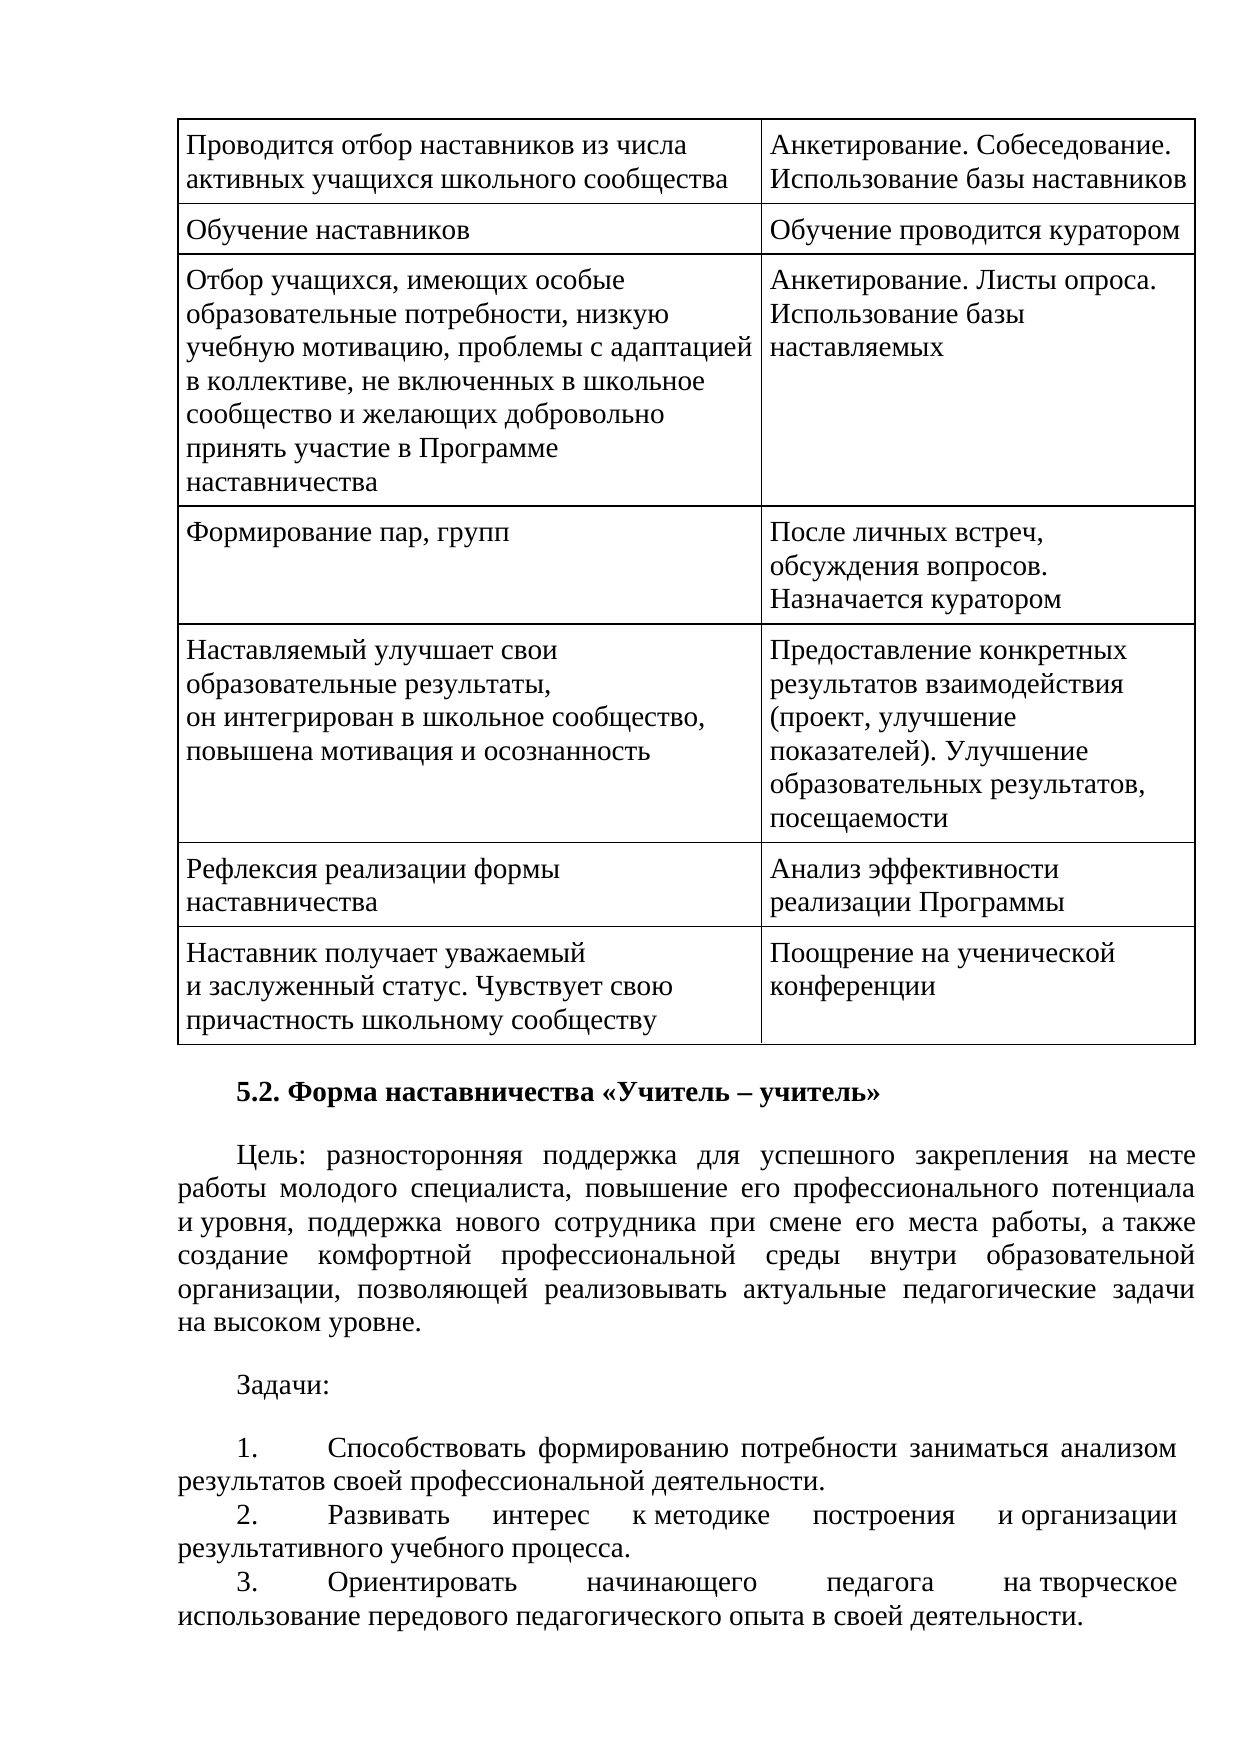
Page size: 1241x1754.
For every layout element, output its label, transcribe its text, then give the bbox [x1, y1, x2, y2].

list Способствовать формированию потребности заниматься анализом результатов своей профессиональной деятельности. [177, 1514, 1177, 1581]
table_cell Предоставление конкретных результатов взаимодействия (проект, улучшение показателей). Улучшение образовательных результатов, посещаемости [762, 709, 1194, 926]
table_cell Представление программ наставничества в форме «Ученик – ученик» [179, 120, 761, 202]
text 5.2. Форма наставничества «Учитель – учитель» [177, 1158, 1196, 1192]
table_cell Наставляемый улучшает свои образовательные результаты, он интегрирован в школьное сообщество, повышена мотивация и осознанность [179, 709, 761, 926]
table_cell Проводится отбор наставников из числа активных учащихся школьного сообщества [179, 204, 761, 287]
text Цель: разносторонняя поддержка для успешного закрепления на месте работы молодого специалиста, повышение его профессионального потенциала и уровня, поддержка нового сотрудника при смене его места работы, а также создание комфортной профессиональной среды внутри образовательной организации, позволяющей реализовывать актуальные педагогические задачи на высоком уровне. [177, 1221, 1196, 1422]
table_cell Отбор учащихся, имеющих особые образовательные потребности, низкую учебную мотивацию, проблемы с адаптацией в коллективе, не включенных в школьное сообщество и желающих добровольно принять участие в Программе наставничества [179, 339, 761, 589]
table_cell Ученическая конференция [762, 120, 1194, 202]
table_cell Поощрение на ученической конференции [762, 1012, 1194, 1128]
table_cell Анкетирование. Листы опроса. Использование базы наставляемых [762, 339, 1194, 589]
table_cell Обучение проводится куратором [762, 288, 1194, 337]
table_cell Наставник получает уважаемый и заслуженный статус. Чувствует свою причастность школьному сообществу [179, 1012, 761, 1128]
table_cell Обучение наставников [179, 288, 761, 337]
table_cell Анализ эффективности реализации Программы [762, 927, 1194, 1010]
table_cell Рефлексия реализации формы наставничества [179, 927, 761, 1010]
table_cell После личных встреч, обсуждения вопросов. Назначается куратором [762, 591, 1194, 707]
text Задачи: [177, 1452, 1196, 1485]
table_cell Анкетирование. Собеседование. Использование базы наставников [762, 204, 1194, 287]
table_cell Формирование пар, групп [179, 591, 761, 707]
